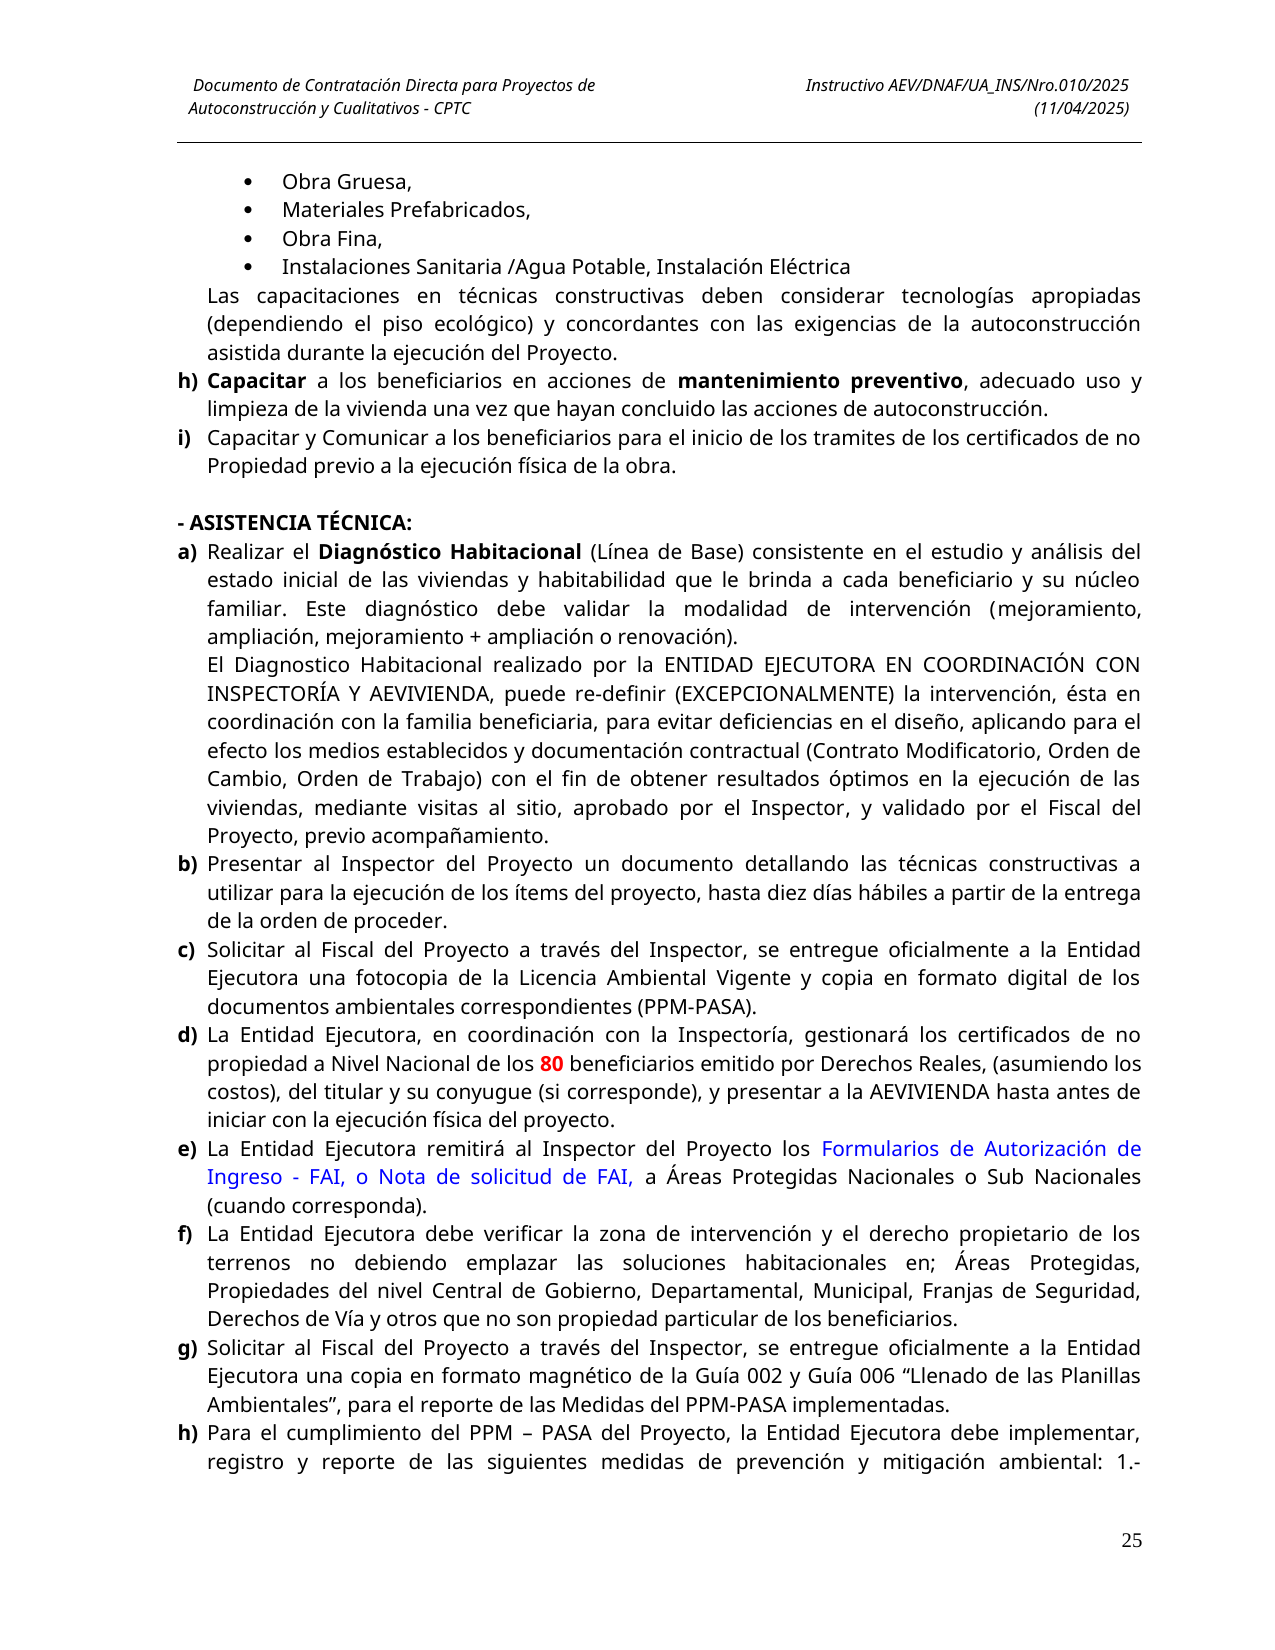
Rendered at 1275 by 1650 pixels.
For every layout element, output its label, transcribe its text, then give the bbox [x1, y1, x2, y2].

list La Entidad Ejecutora remitirá al Inspector del Proyecto los Formularios de Autorización de Ingreso - FAI, o Nota de solicitud de FAI, a Áreas Protegidas Nacionales o Sub Nacionales (cuando corresponda). [177, 1134, 1142, 1219]
list Instalaciones Sanitaria /Agua Potable, Instalación Eléctrica [244, 252, 1142, 281]
text Las capacitaciones en técnicas constructivas deben considerar tecnologías apropiadas (dependiendo el piso ecológico) y concordantes con las exigencias de la autoconstrucción asistida durante la ejecución del Proyecto. [207, 281, 1142, 366]
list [177, 1418, 1142, 1475]
list Obra Gruesa, [244, 167, 1142, 196]
list La Entidad Ejecutora, en coordinación con la Inspectoría, gestionará los certificados de no propiedad a Nivel Nacional de los 80 beneficiarios emitido por Derechos Reales, (asumiendo los costos), del titular y su conyugue (si corresponde), y presentar a la AEVIVIENDA hasta antes de iniciar con la ejecución física del proyecto. [177, 1020, 1142, 1134]
list La Entidad Ejecutora debe verificar la zona de intervención y el derecho propietario de los terrenos no debiendo emplazar las soluciones habitacionales en; Áreas Protegidas, Propiedades del nivel Central de Gobierno, Departamental, Municipal, Franjas de Seguridad, Derechos de Vía y otros que no son propiedad particular de los beneficiarios. [177, 1219, 1142, 1333]
list Capacitar y Comunicar a los beneficiarios para el inicio de los tramites de los certificados de no Propiedad previo a la ejecución física de la obra. [177, 423, 1142, 480]
list Capacitar a los beneficiarios en acciones de mantenimiento preventivo, adecuado uso y limpieza de la vivienda una vez que hayan concluido las acciones de autoconstrucción. [177, 366, 1142, 423]
text - ASISTENCIA TÉCNICA: [177, 508, 1142, 537]
list Materiales Prefabricados, [244, 196, 1142, 224]
list Realizar el Diagnóstico Habitacional (Línea de Base) consistente en el estudio y análisis del estado inicial de las viviendas y habitabilidad que le brinda a cada beneficiario y su núcleo familiar. Este diagnóstico debe validar la modalidad de intervención (mejoramiento, ampliación, mejoramiento + ampliación o renovación). [177, 537, 1142, 651]
list Solicitar al Fiscal del Proyecto a través del Inspector, se entregue oficialmente a la Entidad Ejecutora una copia en formato magnético de la Guía 002 y Guía 006 “Llenado de las Planillas Ambientales”, para el reporte de las Medidas del PPM-PASA implementadas. [177, 1333, 1142, 1418]
list Solicitar al Fiscal del Proyecto a través del Inspector, se entregue oficialmente a la Entidad Ejecutora una fotocopia de la Licencia Ambiental Vigente y copia en formato digital de los documentos ambientales correspondientes (PPM-PASA). [177, 935, 1142, 1020]
text El Diagnostico Habitacional realizado por la ENTIDAD EJECUTORA EN COORDINACIÓN CON INSPECTORÍA Y AEVIVIENDA, puede re-definir (EXCEPCIONALMENTE) la intervención, ésta en coordinación con la familia beneficiaria, para evitar deficiencias en el diseño, aplicando para el efecto los medios establecidos y documentación contractual (Contrato Modificatorio, Orden de Cambio, Orden de Trabajo) con el fin de obtener resultados óptimos en la ejecución de las viviendas, mediante visitas al sitio, aprobado por el Inspector, y validado por el Fiscal del Proyecto, previo acompañamiento. [207, 651, 1142, 849]
list Obra Fina, [244, 224, 1142, 252]
list Presentar al Inspector del Proyecto un documento detallando las técnicas constructivas a utilizar para la ejecución de los ítems del proyecto, hasta diez días hábiles a partir de la entrega de la orden de proceder. [177, 849, 1142, 935]
